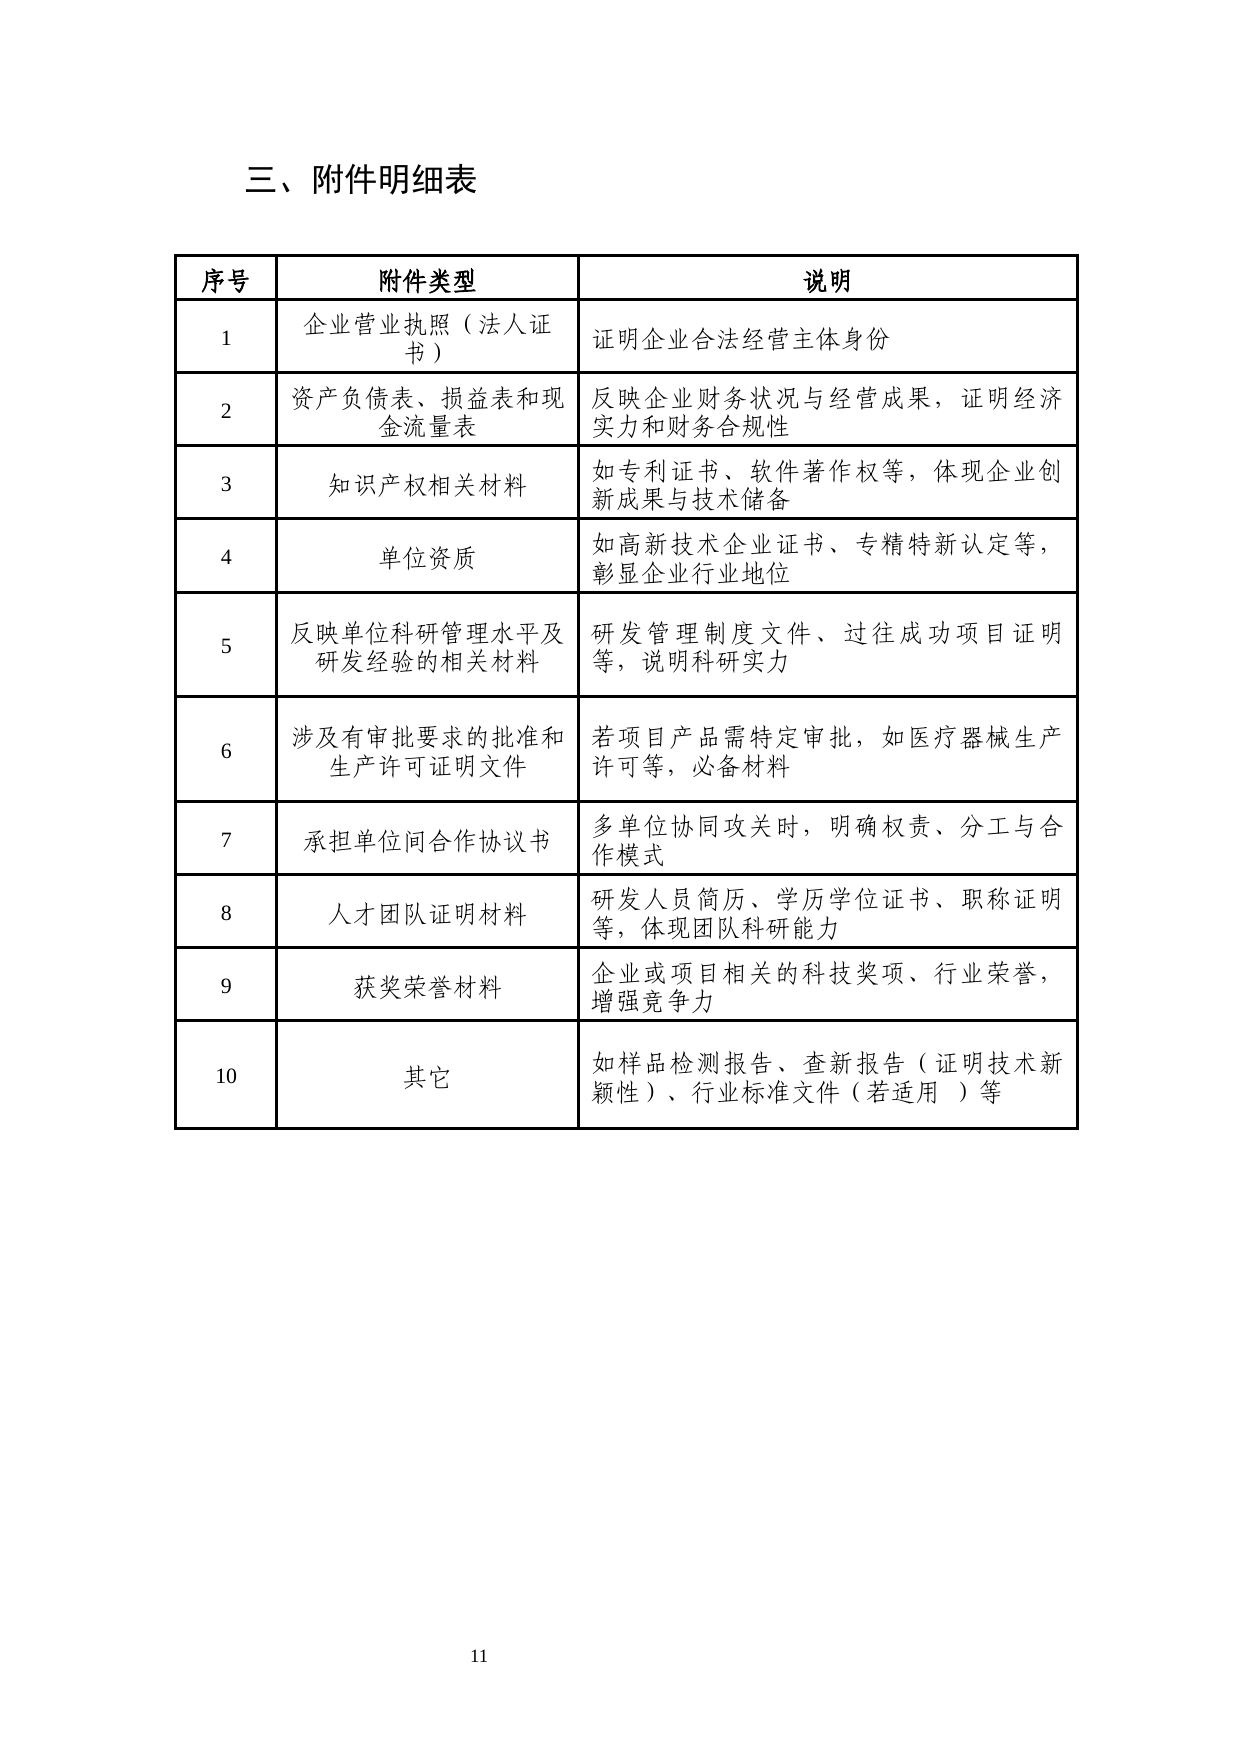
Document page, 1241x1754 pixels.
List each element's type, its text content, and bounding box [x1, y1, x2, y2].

text 三、附件明细表 [177, 158, 1063, 200]
table_cell 涉及有审批要求的批准和生产许可证明文件 [278, 698, 577, 799]
table_header 序号 [177, 257, 275, 298]
table_header 说明 [580, 257, 1076, 298]
table_cell 承担单位间合作协议书 [278, 803, 577, 873]
table_cell 反映企业财务状况与经营成果，证明经济实力和财务合规性 [580, 374, 1076, 444]
table_header 附件类型 [278, 257, 577, 298]
table_cell 反映单位科研管理水平及研发经验的相关材料 [278, 594, 577, 695]
table_cell 如专利证书、软件著作权等，体现企业创新成果与技术储备 [580, 447, 1076, 517]
table_cell 人才团队证明材料 [278, 876, 577, 946]
table_cell 获奖荣誉材料 [278, 949, 577, 1019]
table_cell 9 [177, 949, 275, 1019]
table_cell 如高新技术企业证书、专精特新认定等，彰显企业行业地位 [580, 520, 1076, 591]
table_cell 7 [177, 803, 275, 873]
table_cell 1 [177, 301, 275, 371]
table_cell 研发管理制度文件、过往成功项目证明等，说明科研实力 [580, 594, 1076, 695]
table_cell 2 [177, 374, 275, 444]
table_cell 企业营业执照（法人证书） [278, 301, 577, 371]
table_cell 多单位协同攻关时，明确权责、分工与合作模式 [580, 803, 1076, 873]
table_cell 5 [177, 594, 275, 695]
table_cell 10 [177, 1022, 275, 1127]
table_cell 如样品检测报告、查新报告（证明技术新颖性）、行业标准文件（若适用 ）等 [580, 1022, 1076, 1127]
table_cell 8 [177, 876, 275, 946]
table_cell 研发人员简历、学历学位证书、职称证明等，体现团队科研能力 [580, 876, 1076, 946]
table_cell 资产负债表、损益表和现金流量表 [278, 374, 577, 444]
table_cell 知识产权相关材料 [278, 447, 577, 517]
table_cell 6 [177, 698, 275, 799]
table_cell 3 [177, 447, 275, 517]
table_cell 其它 [278, 1022, 577, 1127]
table_cell 企业或项目相关的科技奖项、行业荣誉，增强竞争力 [580, 949, 1076, 1019]
table_cell 若项目产品需特定审批，如医疗器械生产许可等，必备材料 [580, 698, 1076, 799]
table_cell 证明企业合法经营主体身份 [580, 301, 1076, 371]
table_cell 单位资质 [278, 520, 577, 591]
table_cell 4 [177, 520, 275, 591]
